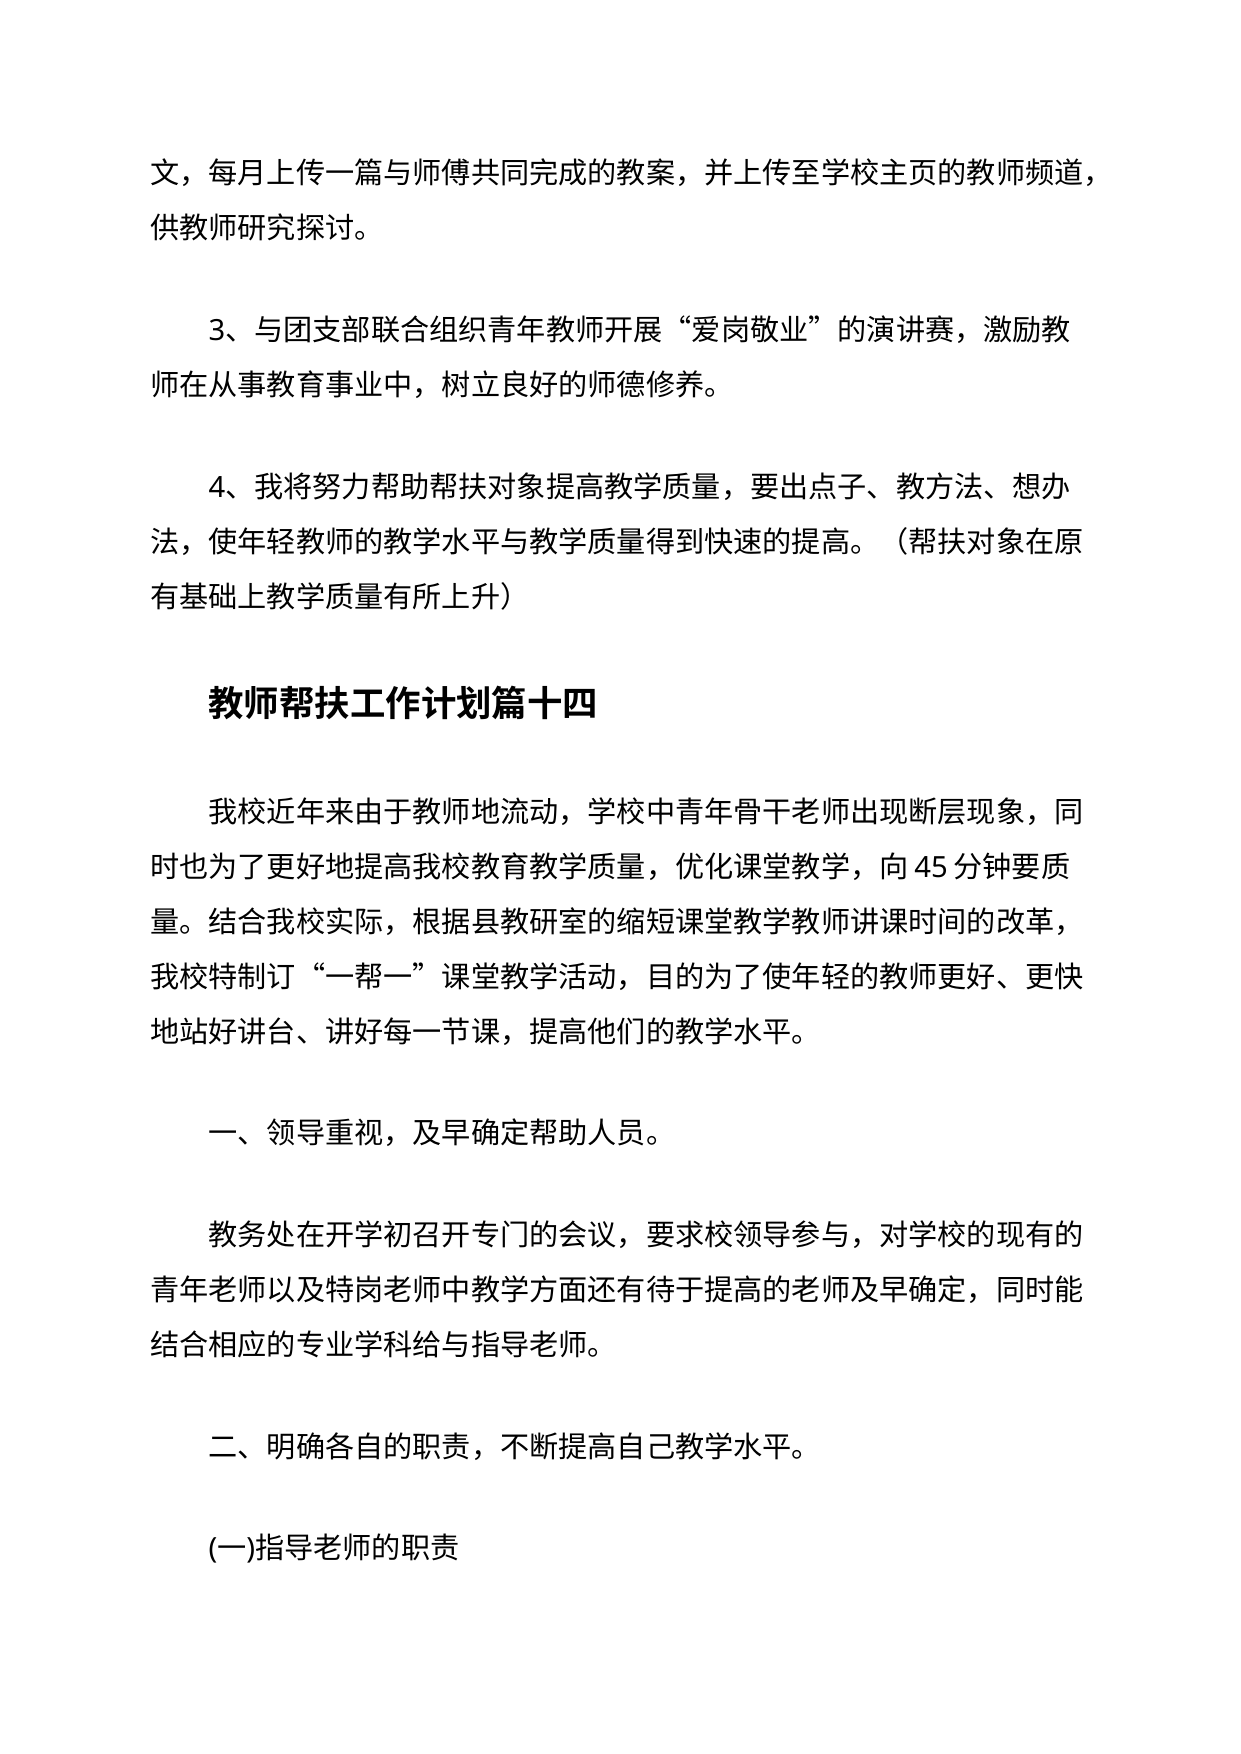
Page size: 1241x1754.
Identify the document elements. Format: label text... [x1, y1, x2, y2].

text 我校近年来由于教师地流动，学校中青年骨干老师出现断层现象，同时也为了更好地提高我校教育教学质量，优化课堂教学，向45分钟要质量。结合我校实际，根据县教研室的缩短课堂教学教师讲课时间的改革，我校特制订“一帮一”课堂教学活动，目的为了使年轻的教师更好、更快地站好讲台、讲好每一节课，提高他们的教学水平。 [150, 788, 1090, 1051]
text 一、领导重视，及早确定帮助人员。 [150, 1110, 1090, 1152]
text 3、与团支部联合组织青年教师开展“爱岗敬业”的演讲赛，激励教师在从事教育事业中，树立良好的师德修养。 [150, 307, 1090, 404]
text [150, 150, 1090, 247]
text 二、明确各自的职责，不断提高自己教学水平。 [150, 1423, 1090, 1466]
text 教务处在开学初召开专门的会议，要求校领导参与，对学校的现有的青年老师以及特岗老师中教学方面还有待于提高的老师及早确定，同时能结合相应的专业学科给与指导老师。 [150, 1212, 1090, 1364]
text 教师帮扶工作计划篇十四 [150, 675, 1090, 726]
text 4、我将努力帮助帮扶对象提高教学质量，要出点子、教方法、想办法，使年轻教师的教学水平与教学质量得到快速的提高。（帮扶对象在原有基础上教学质量有所上升） [150, 463, 1090, 616]
text (一)指导老师的职责 [150, 1525, 1090, 1567]
